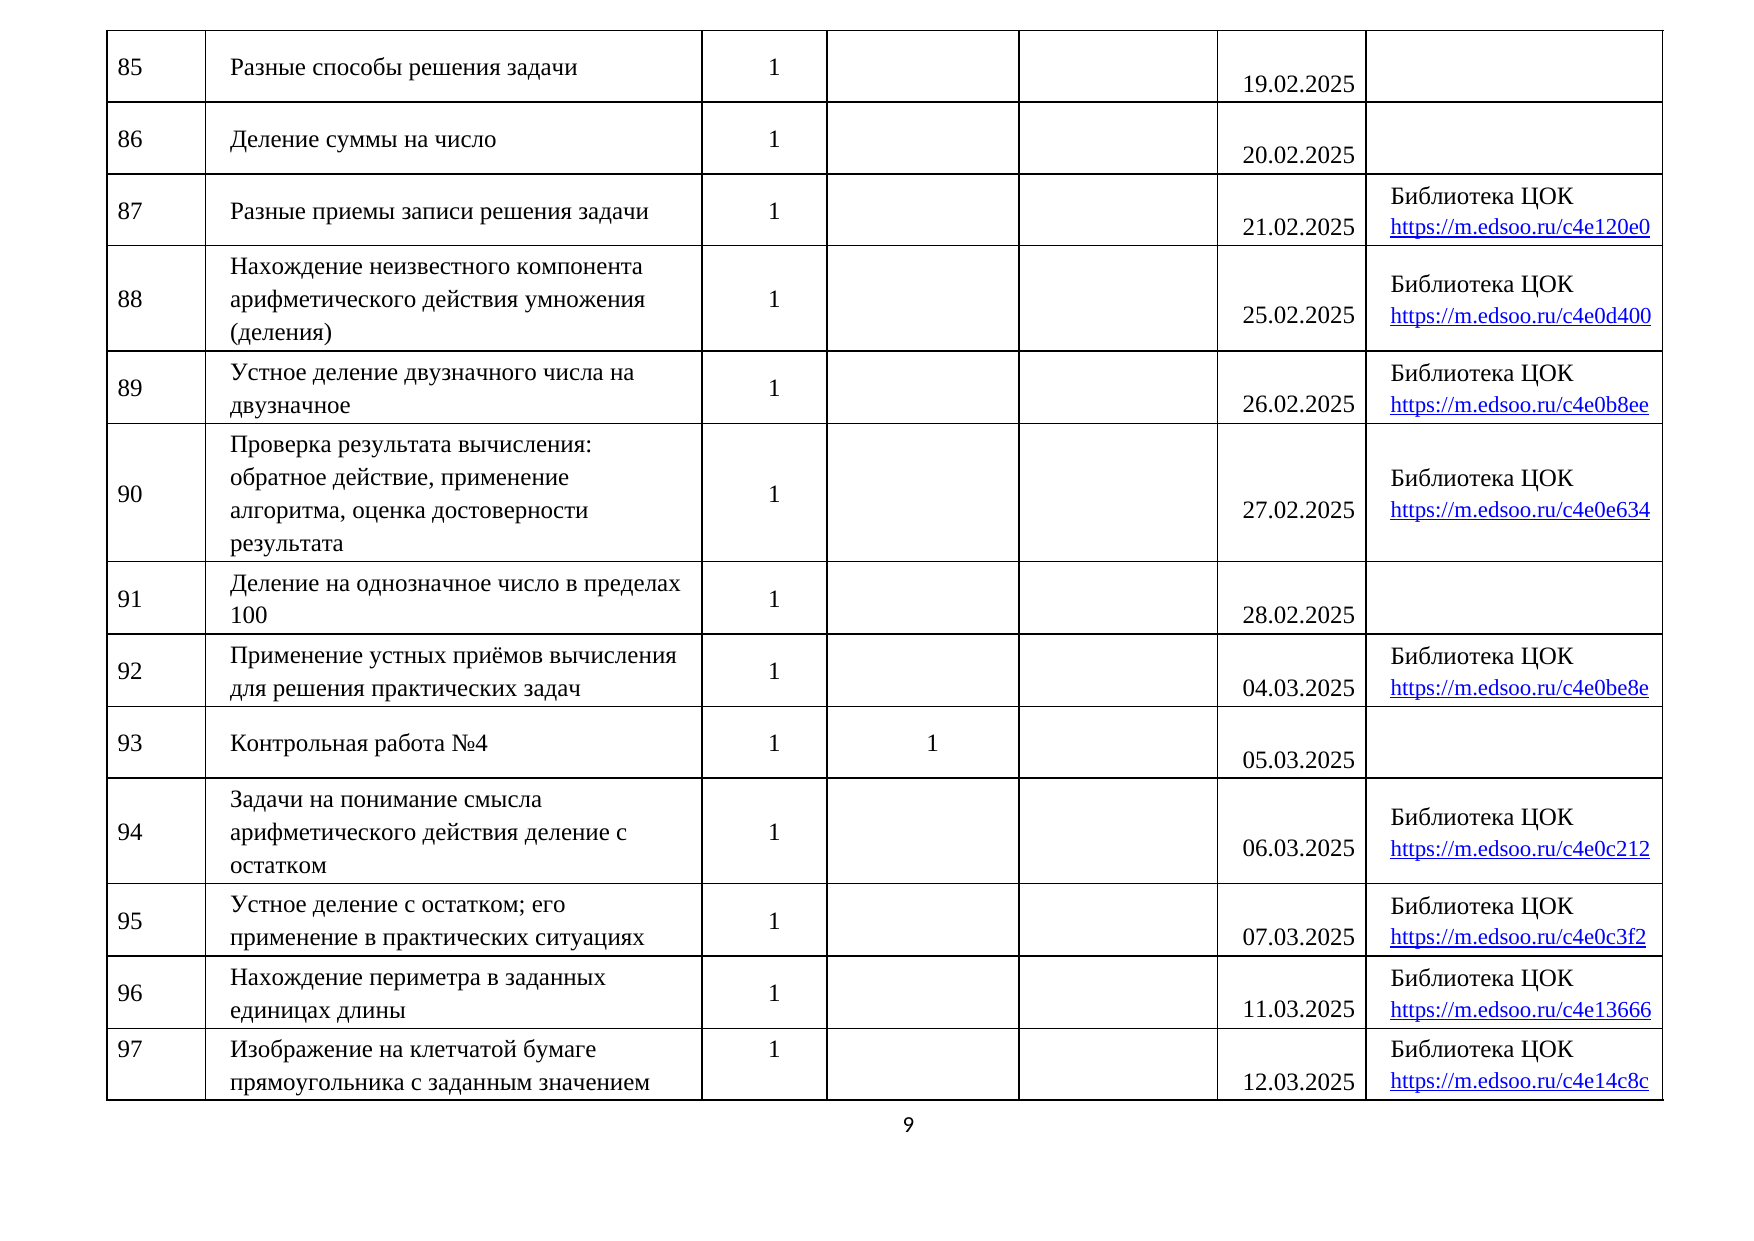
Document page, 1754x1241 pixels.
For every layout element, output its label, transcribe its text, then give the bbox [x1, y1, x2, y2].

table_cell 1 [703, 707, 826, 777]
table_cell 19.02.2025 [1218, 31, 1365, 101]
table_cell 96 [108, 957, 205, 1027]
table_cell Библиотека ЦОК https://m.edsoo.ru/c4e0be8e [1367, 635, 1662, 706]
table_cell 25.02.2025 [1218, 246, 1365, 350]
table_cell 04.03.2025 [1218, 635, 1365, 706]
table_cell 07.03.2025 [1218, 884, 1365, 955]
table_cell [1020, 957, 1217, 1027]
table_cell 95 [108, 884, 205, 955]
table_cell [828, 957, 1018, 1027]
table_cell [828, 352, 1018, 422]
table_cell [1367, 31, 1662, 101]
table_cell [1020, 246, 1217, 350]
table_cell 1 [703, 957, 826, 1027]
table_cell 1 [703, 424, 826, 561]
table_cell Нахождение неизвестного компонента арифметического действия умножения (деления) [206, 246, 701, 350]
table_cell [828, 562, 1018, 633]
table_cell Задачи на понимание смысла арифметического действия деление с остатком [206, 779, 701, 883]
table_cell 90 [108, 424, 205, 561]
table_cell Библиотека ЦОК https://m.edsoo.ru/c4e0c3f2 [1367, 884, 1662, 955]
table_cell [828, 103, 1018, 173]
table_cell Проверка результата вычисления: обратное действие, применение алгоритма, оценка достоверности результата [206, 424, 701, 561]
table_cell 1 [703, 884, 826, 955]
table_cell 1 [828, 707, 1018, 777]
table_cell [1020, 424, 1217, 561]
table_cell 11.03.2025 [1218, 957, 1365, 1027]
table_cell [1020, 31, 1217, 101]
table_cell Нахождение периметра в заданных единицах длины [206, 957, 701, 1027]
table_cell [1367, 562, 1662, 633]
table_cell 94 [108, 779, 205, 883]
table_cell Устное деление с остатком; его применение в практических ситуациях [206, 884, 701, 955]
table_cell [1020, 1029, 1217, 1099]
table_cell [1020, 635, 1217, 706]
table_cell 1 [703, 175, 826, 244]
table_cell 91 [108, 562, 205, 633]
table_cell [1020, 352, 1217, 422]
table_cell 1 [703, 562, 826, 633]
table_cell [828, 635, 1018, 706]
table_cell 1 [703, 31, 826, 101]
table_cell [828, 1029, 1018, 1099]
table_cell 06.03.2025 [1218, 779, 1365, 883]
table_cell Деление суммы на число [206, 103, 701, 173]
table_cell Библиотека ЦОК https://m.edsoo.ru/c4e120e0 [1367, 175, 1662, 244]
table_cell 1 [703, 246, 826, 350]
table_cell 1 [703, 352, 826, 422]
table_cell 21.02.2025 [1218, 175, 1365, 244]
table_cell 1 [703, 635, 826, 706]
table_cell 05.03.2025 [1218, 707, 1365, 777]
table_cell [828, 424, 1018, 561]
table_cell [1367, 707, 1662, 777]
table_cell 93 [108, 707, 205, 777]
table_cell [1367, 103, 1662, 173]
table_cell Разные способы решения задачи [206, 31, 701, 101]
table_cell 85 [108, 31, 205, 101]
table_cell 1 [703, 103, 826, 173]
table_cell 92 [108, 635, 205, 706]
table_cell 1 [703, 779, 826, 883]
table_cell Устное деление двузначного числа на двузначное [206, 352, 701, 422]
table_cell 88 [108, 246, 205, 350]
table_cell 28.02.2025 [1218, 562, 1365, 633]
table_cell [1020, 707, 1217, 777]
table_cell [828, 246, 1018, 350]
table_cell [828, 779, 1018, 883]
table_cell Библиотека ЦОК https://m.edsoo.ru/c4e0b8ee [1367, 352, 1662, 422]
table_cell Применение устных приёмов вычисления для решения практических задач [206, 635, 701, 706]
table_cell [1020, 562, 1217, 633]
table_cell 1 [703, 1029, 826, 1099]
table_cell [1020, 103, 1217, 173]
table_cell 89 [108, 352, 205, 422]
table_cell [1020, 779, 1217, 883]
table_cell Библиотека ЦОК https://m.edsoo.ru/c4e0d400 [1367, 246, 1662, 350]
table_cell Деление на однозначное число в пределах 100 [206, 562, 701, 633]
table_cell Библиотека ЦОК https://m.edsoo.ru/c4e13666 [1367, 957, 1662, 1027]
table_cell [1020, 884, 1217, 955]
table_cell 20.02.2025 [1218, 103, 1365, 173]
table_cell 97 [108, 1029, 205, 1099]
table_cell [206, 1029, 701, 1099]
table_cell [828, 884, 1018, 955]
table_cell 12.03.2025 [1218, 1029, 1365, 1099]
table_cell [1367, 1029, 1662, 1099]
table_cell 26.02.2025 [1218, 352, 1365, 422]
table_cell 86 [108, 103, 205, 173]
table_cell [1020, 175, 1217, 244]
table_cell 27.02.2025 [1218, 424, 1365, 561]
table_cell [828, 31, 1018, 101]
table_cell 87 [108, 175, 205, 244]
table_cell Разные приемы записи решения задачи [206, 175, 701, 244]
table_cell Библиотека ЦОК https://m.edsoo.ru/c4e0e634 [1367, 424, 1662, 561]
table_cell Библиотека ЦОК https://m.edsoo.ru/c4e0c212 [1367, 779, 1662, 883]
table_cell [828, 175, 1018, 244]
table_cell Контрольная работа №4 [206, 707, 701, 777]
